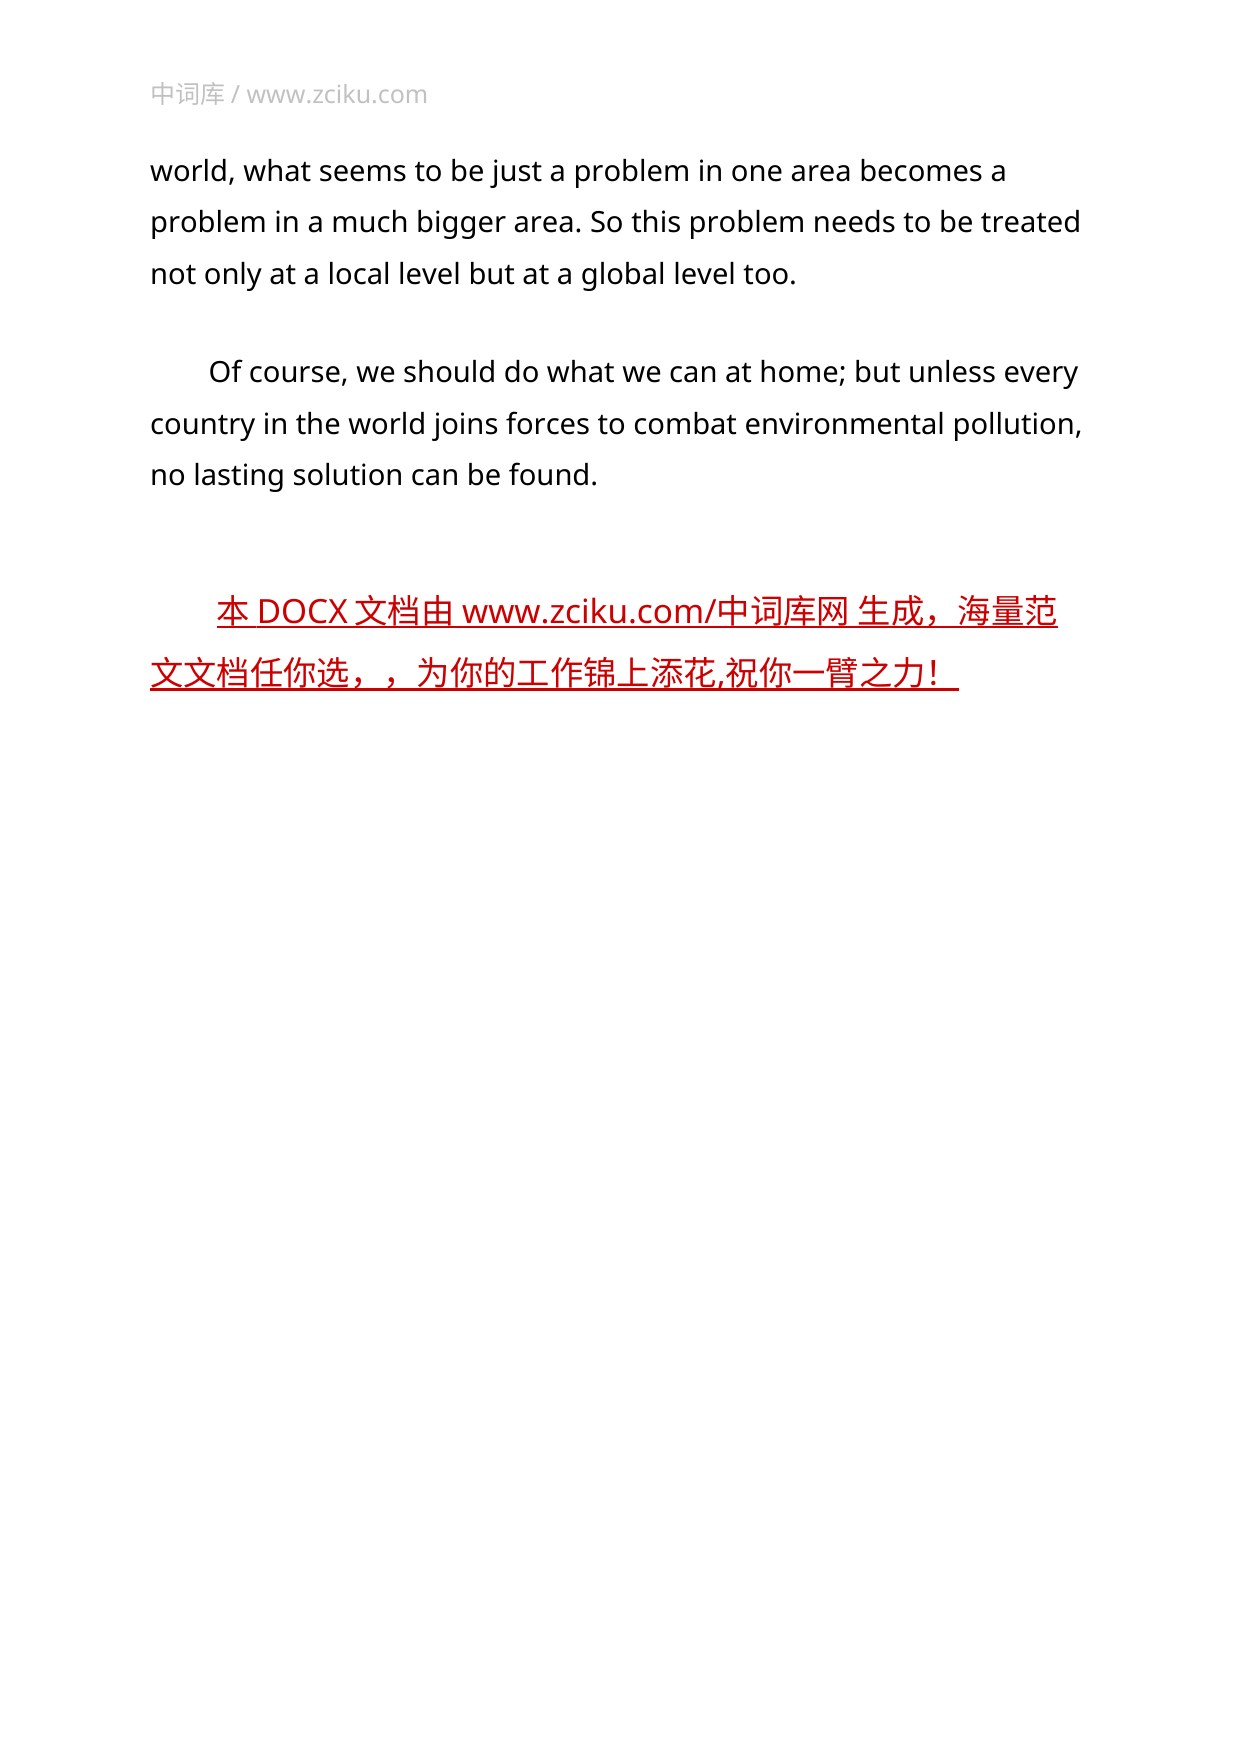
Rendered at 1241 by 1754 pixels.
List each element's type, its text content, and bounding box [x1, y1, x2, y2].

text 本DOCX文档由 www.zciku.com/中词库网 生成，海量范文文档任你选，，为你的工作锦上添花,祝你一臂之力！ [150, 584, 1090, 696]
text Of course, we should do what we can at home; but unless every country in the world joins forces to combat environmental pollution, no lasting solution can be found. [150, 352, 1090, 494]
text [150, 150, 1090, 293]
